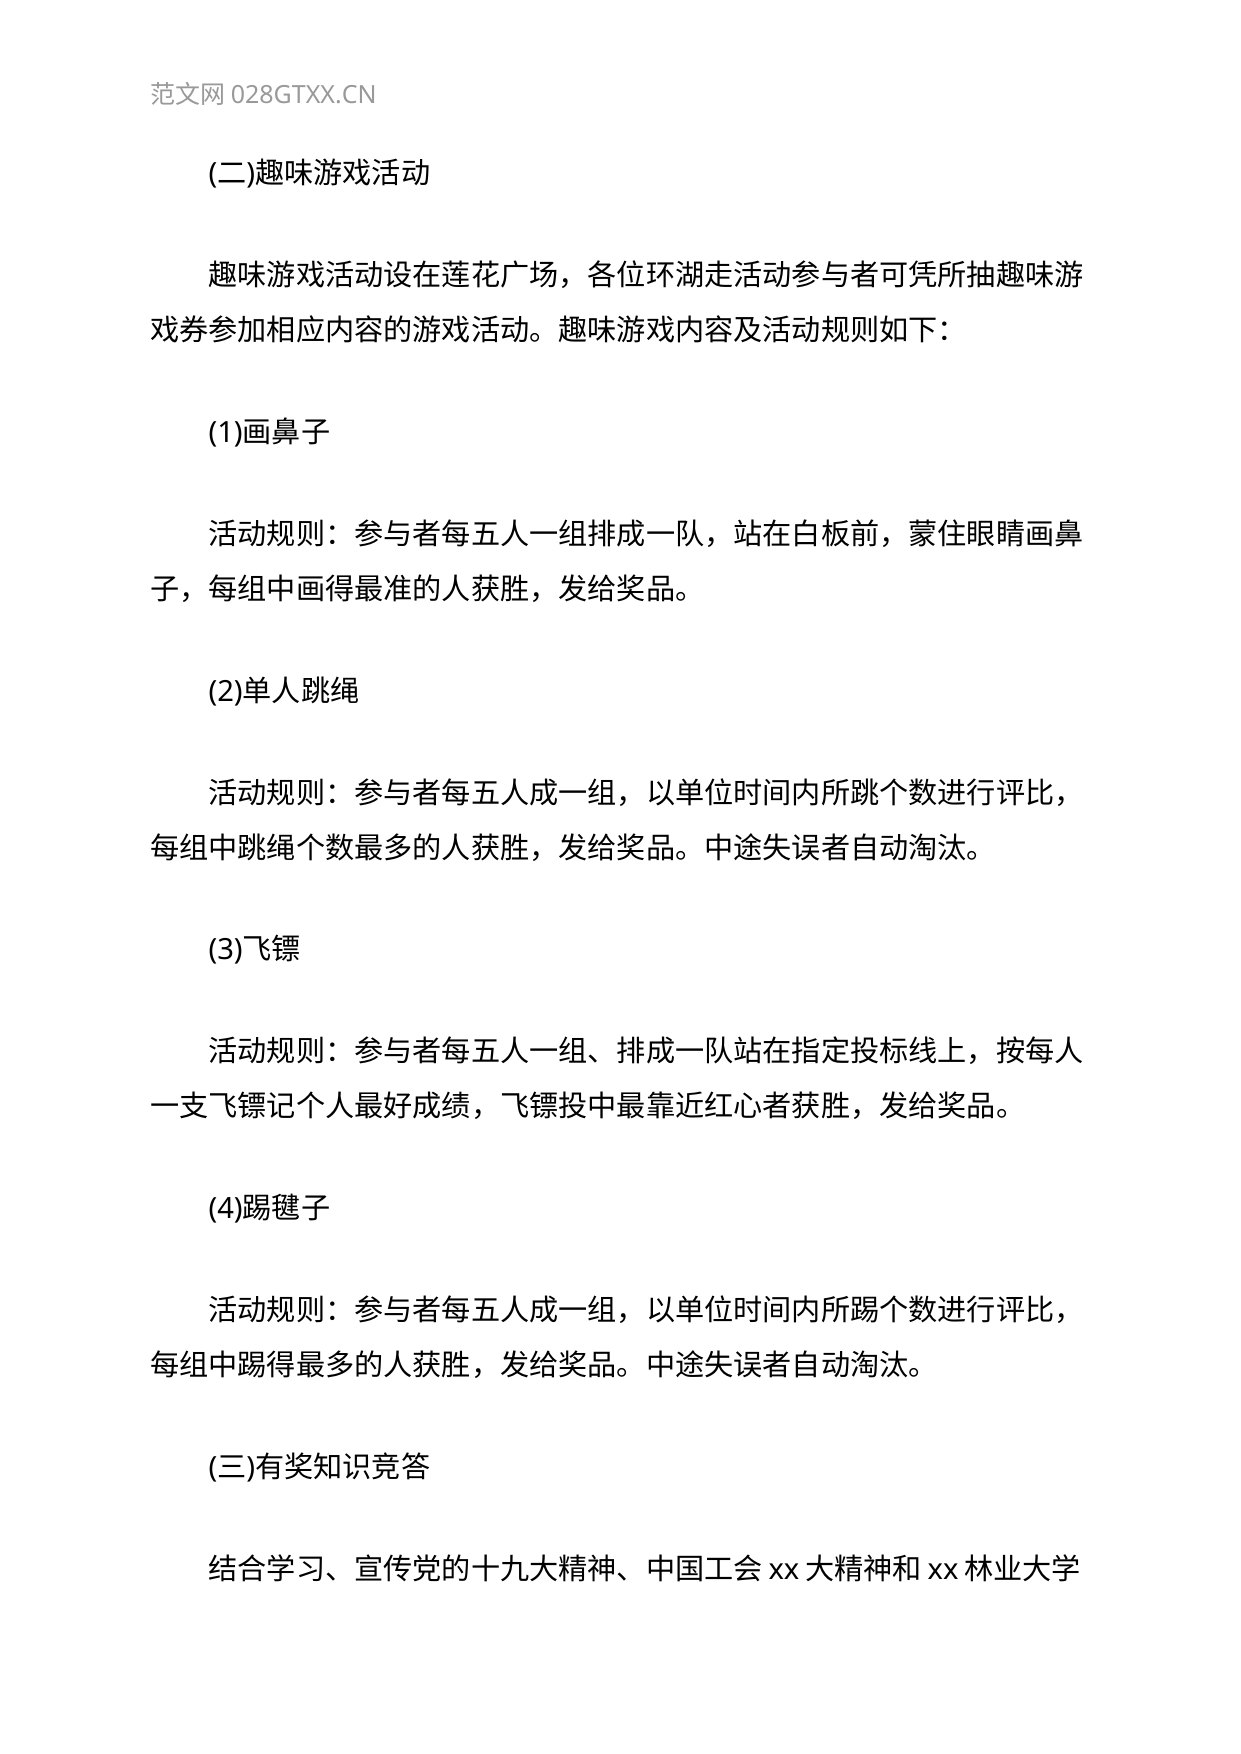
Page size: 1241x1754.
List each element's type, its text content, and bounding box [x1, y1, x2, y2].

text (1)画鼻子 [150, 409, 1090, 451]
text (2)单人跳绳 [150, 667, 1090, 710]
text 活动规则：参与者每五人一组、排成一队站在指定投标线上，按每人一支飞镖记个人最好成绩，飞镖投中最靠近红心者获胜，发给奖品。 [150, 1028, 1090, 1125]
text 活动规则：参与者每五人成一组，以单位时间内所踢个数进行评比，每组中踢得最多的人获胜，发给奖品。中途失误者自动淘汰。 [150, 1287, 1090, 1384]
text 活动规则：参与者每五人一组排成一队，站在白板前，蒙住眼睛画鼻子，每组中画得最准的人获胜，发给奖品。 [150, 511, 1090, 608]
text (3)飞镖 [150, 926, 1090, 968]
text 活动规则：参与者每五人成一组，以单位时间内所跳个数进行评比，每组中跳绳个数最多的人获胜，发给奖品。中途失误者自动淘汰。 [150, 769, 1090, 866]
text (二)趣味游戏活动 [150, 150, 1090, 192]
text (三)有奖知识竞答 [150, 1443, 1090, 1486]
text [150, 1545, 1090, 1588]
text (4)踢毽子 [150, 1184, 1090, 1227]
text 趣味游戏活动设在莲花广场，各位环湖走活动参与者可凭所抽趣味游戏券参加相应内容的游戏活动。趣味游戏内容及活动规则如下： [150, 252, 1090, 349]
